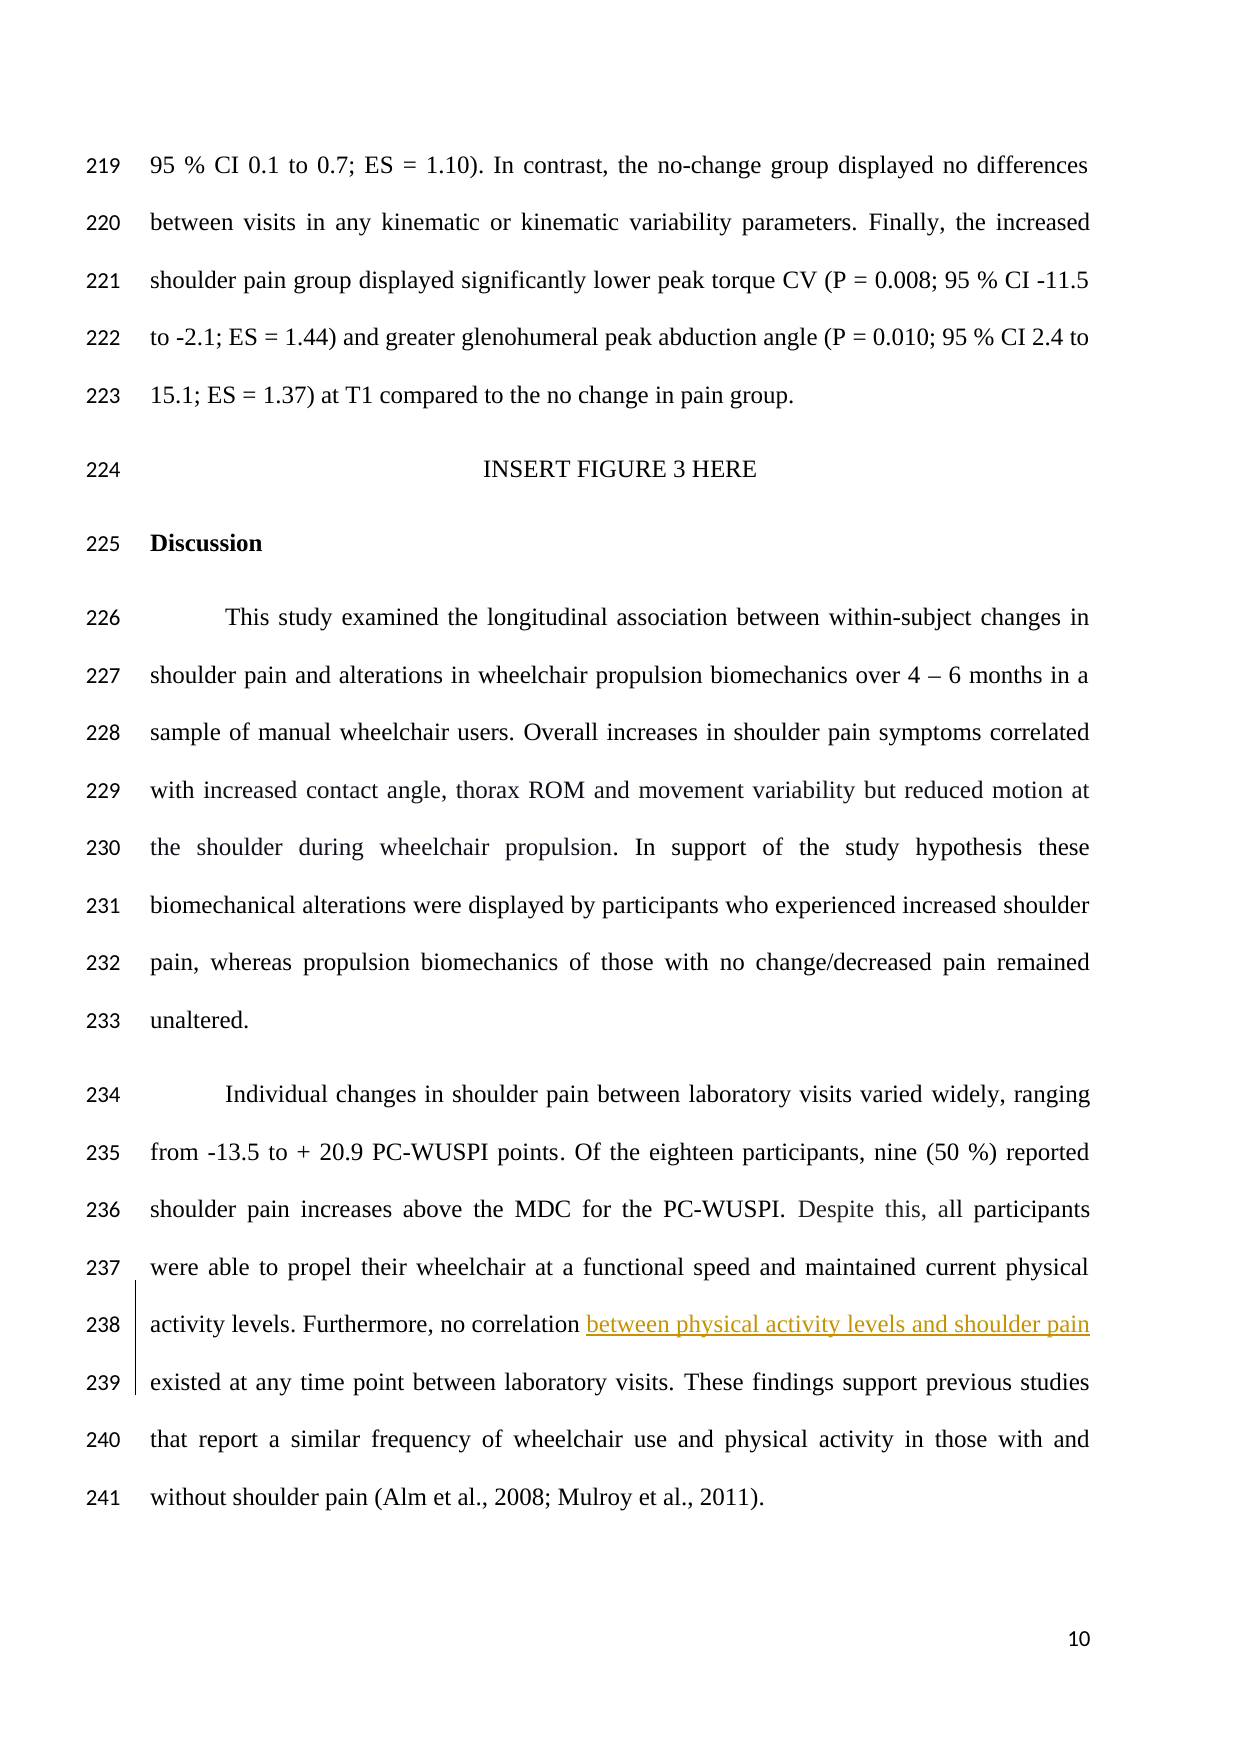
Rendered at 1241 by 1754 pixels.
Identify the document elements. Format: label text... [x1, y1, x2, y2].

text INSERT FIGURE 3 HERE [150, 454, 1090, 483]
text This study examined the longitudinal association between within-subject changes in shoulder pain and alterations in wheelchair propulsion biomechanics over 4 – 6 months in a sample of manual wheelchair users. Overall increases in shoulder pain symptoms correlated with increased contact angle, thorax ROM and movement variability but reduced motion at the shoulder during wheelchair propulsion. In support of the study hypothesis these biomechanical alterations were displayed by participants who experienced increased shoulder pain, whereas propulsion biomechanics of those with no change/decreased pain remained unaltered. [150, 602, 1090, 1034]
text Individual changes in shoulder pain between laboratory visits varied widely, ranging from -13.5 to + 20.9 PC-WUSPI points. Of the eighteen participants, nine (50 %) reported shoulder pain increases above the MDC for the PC-WUSPI. Despite this, all participants were able to propel their wheelchair at a functional speed and maintained current physical activity levels. Furthermore, no correlation existed at any time point between laboratory visits. These findings support previous studies that report a similar frequency of wheelchair use and physical activity in those with and without shoulder pain (Alm et al., 2008; Mulroy et al., 2011). [150, 1079, 1090, 1510]
text Discussion [150, 528, 1090, 557]
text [150, 150, 1090, 409]
